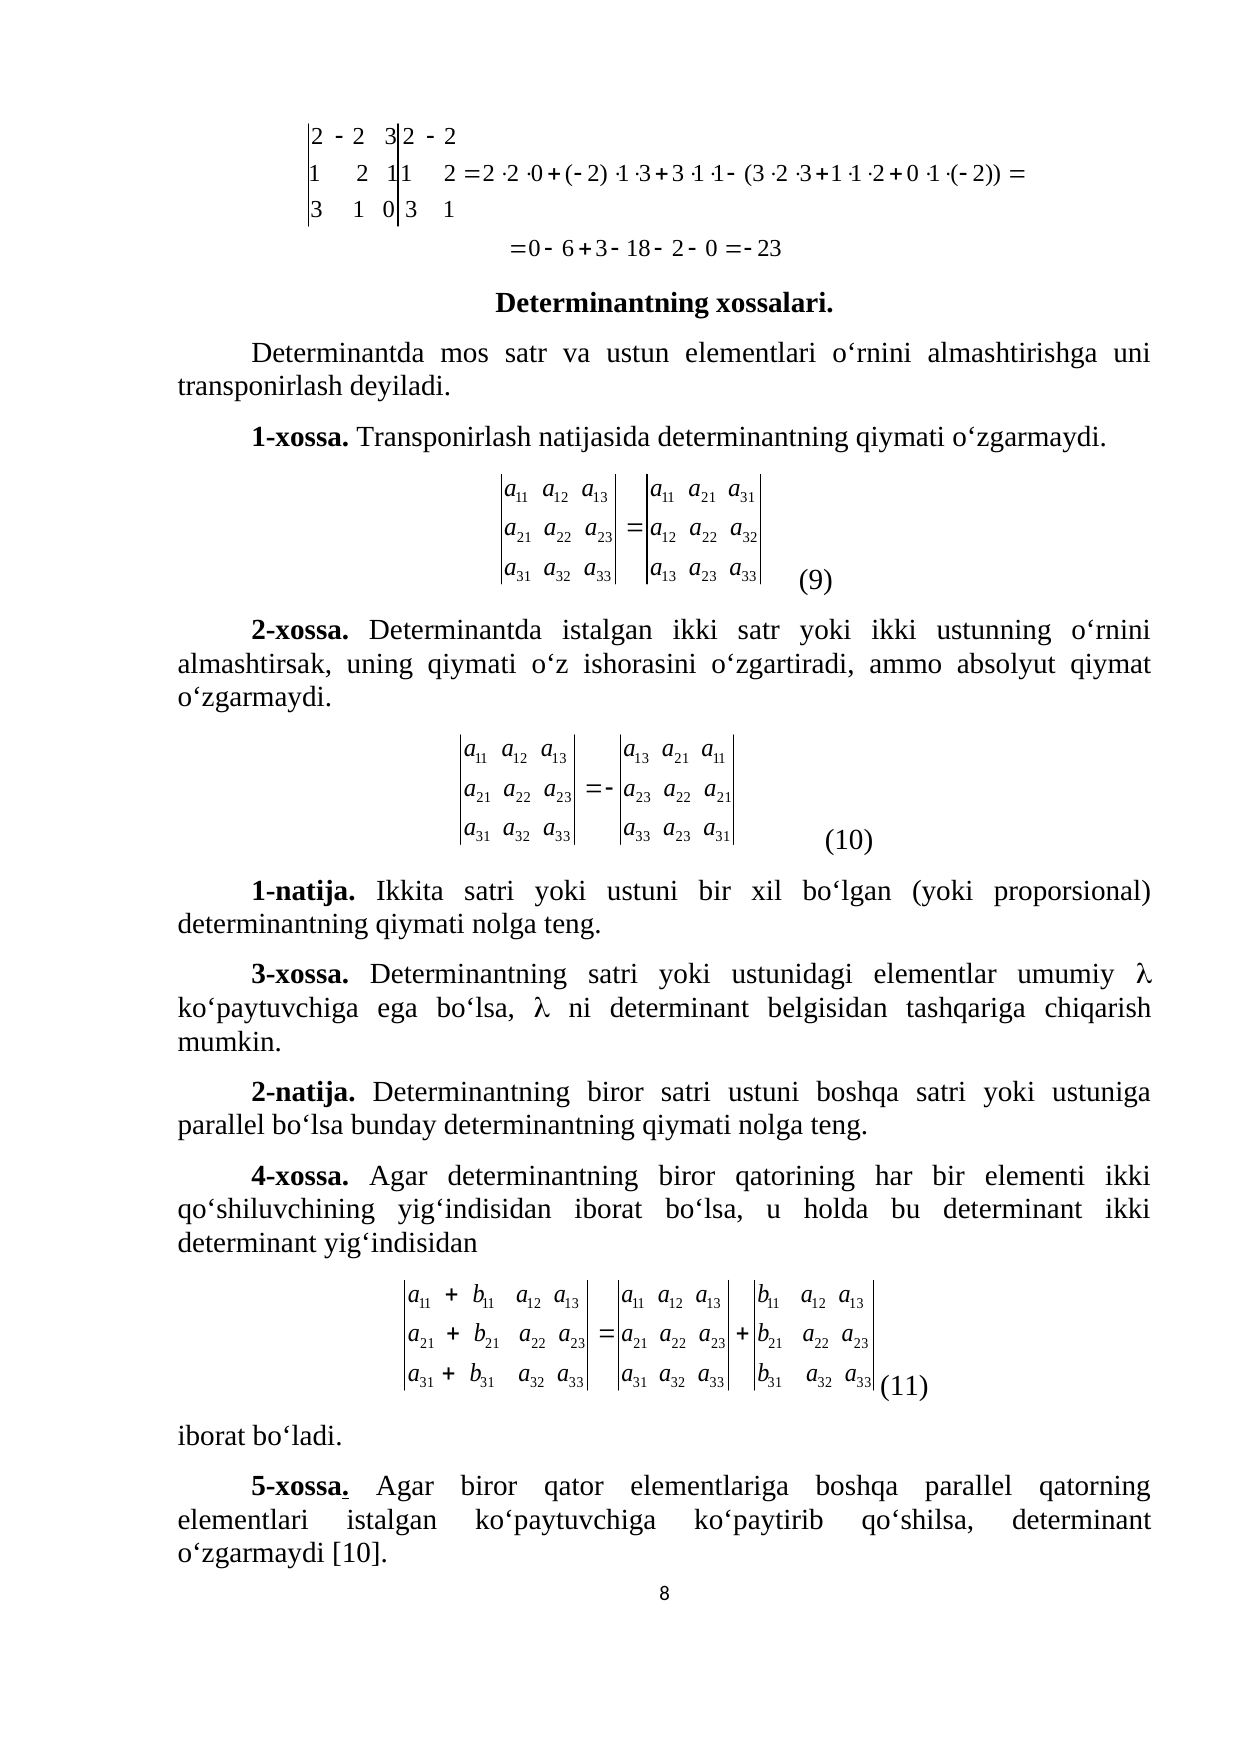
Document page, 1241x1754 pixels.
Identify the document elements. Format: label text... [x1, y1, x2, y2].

text (10) [177, 729, 1152, 856]
text 4-xossa. Agar determinantning biror qatorining har bir elementi ikki qoʻshiluvchining yig‘indisidan iborat boʻlsa, u holda bu determinant ikki determinant yig‘indisidan [177, 1158, 1152, 1258]
text 1-xossa. Transponirlash natijasida determinantning qiymati oʻzgarmaydi. [177, 419, 1152, 452]
text (11) [177, 1275, 1152, 1402]
text 2-xossa. Determinantda istalgan ikki satr yoki ikki ustunning oʻrnini almashtirsak, uning qiymati oʻz ishorasini oʻzgartiradi, ammo absolyut qiymat oʻzgarmaydi. [177, 612, 1152, 713]
text 1-natija. Ikkita satri yoki ustuni bir xil boʻlgan (yoki proporsional) determinantning qiymati nolga teng. [177, 873, 1152, 940]
text 5-xossa. Agar biror qator elementlariga boshqa parallel qatorning elementlari istalgan koʻpaytuvchiga koʻpaytirib qoʻshilsa, determinant oʻzgarmaydi [10]. [177, 1468, 1152, 1569]
text 2-natija. Determinantning biror satri ustuni boshqa satri yoki ustuniga parallel boʻlsa bunday determinantning qiymati nolga teng. [177, 1074, 1152, 1141]
text Determinantda mos satr va ustun elementlari oʻrnini almashtirishga uni transponirlash deyiladi. [177, 335, 1152, 402]
text iborat boʻladi. [177, 1418, 1152, 1452]
text 3-xossa. Determinantning satri yoki ustunidagi elementlar umumiy koʻpaytuvchiga ega boʻlsa, ni determinant belgisidan tashqariga chiqarish mumkin. [177, 956, 1152, 1057]
text Determinantning xossalari. [177, 285, 1152, 318]
text (9) [177, 469, 1152, 596]
